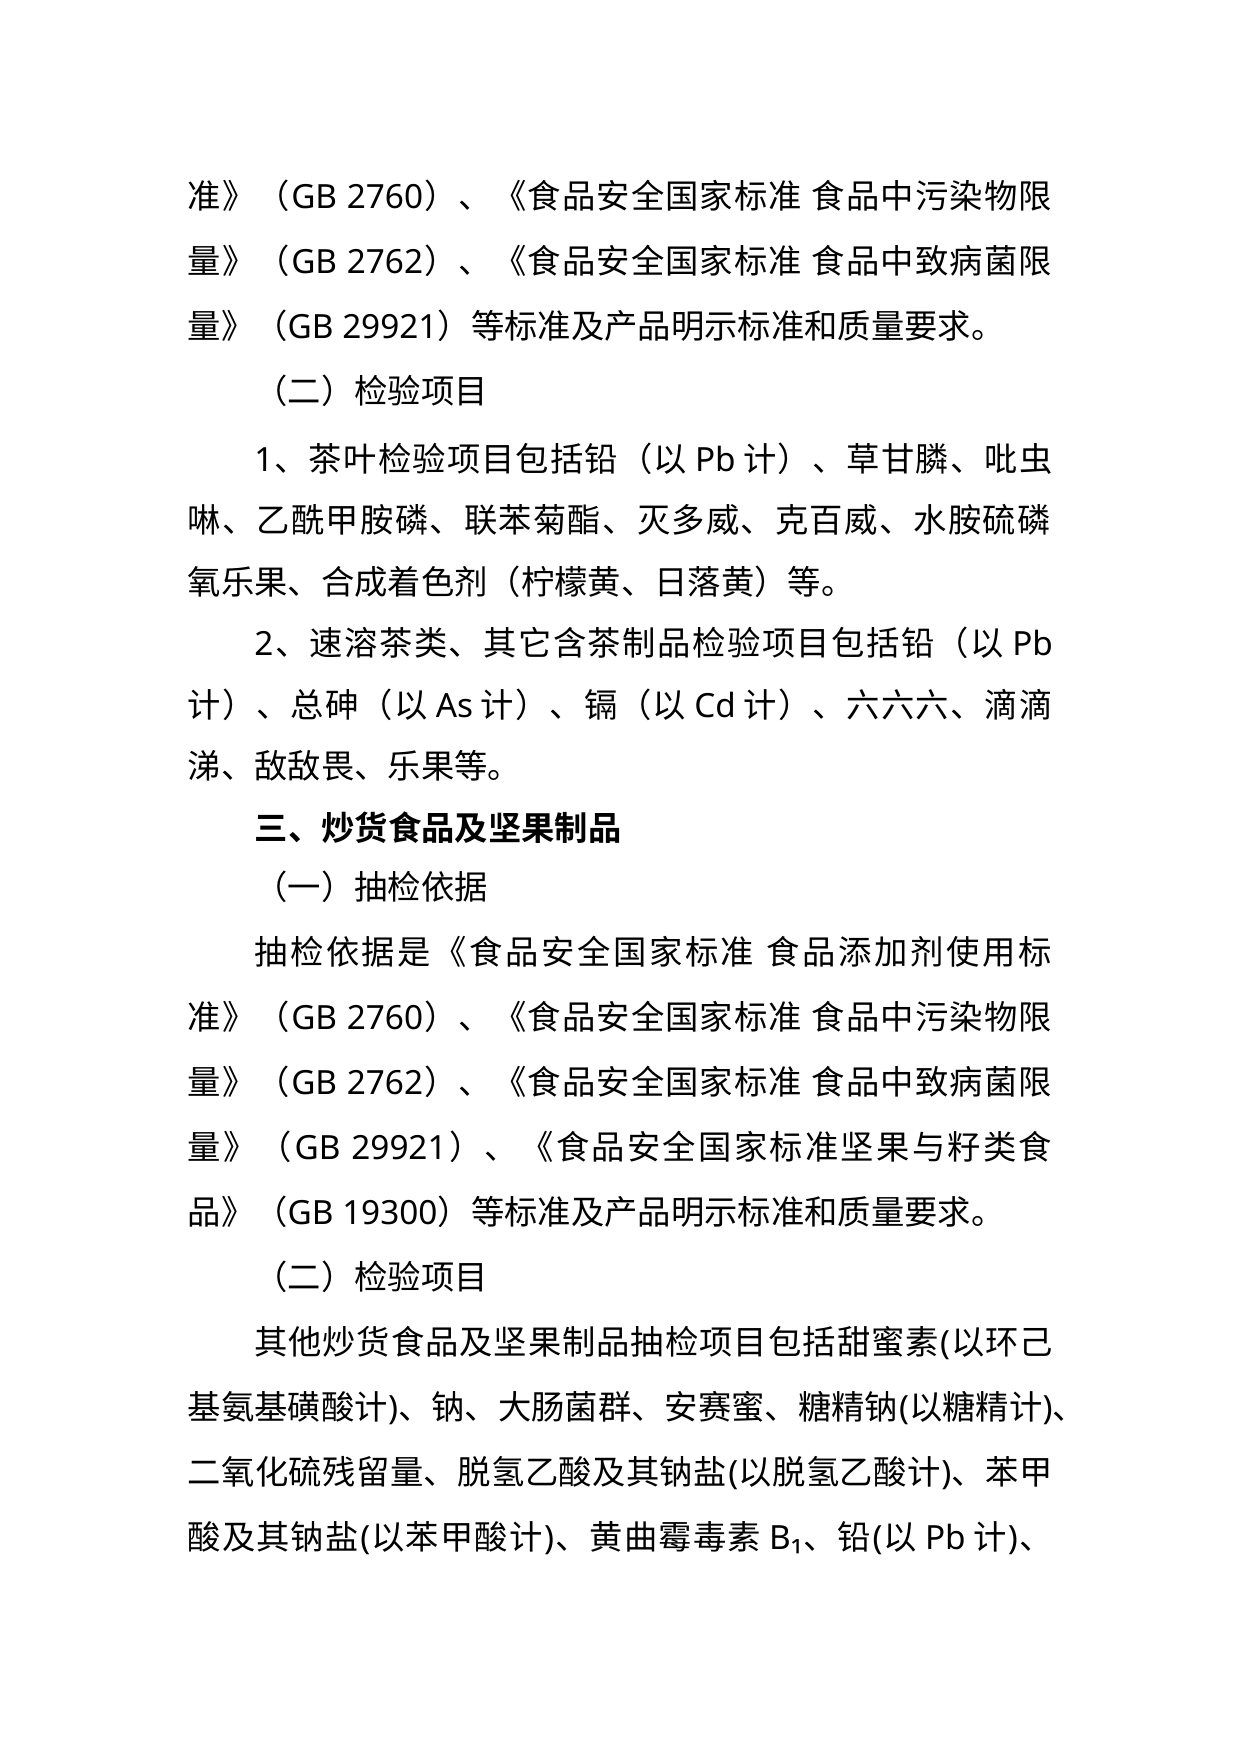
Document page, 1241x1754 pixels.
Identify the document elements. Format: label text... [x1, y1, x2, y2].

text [187, 162, 1053, 357]
text （二）检验项目 [187, 357, 1053, 422]
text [187, 1307, 1053, 1567]
text 抽检依据是《食品安全国家标准 食品添加剂使用标准》（GB 2760）、《食品安全国家标准 食品中污染物限量》（GB 2762）、《食品安全国家标准 食品中致病菌限量》（GB 29921）、《食品安全国家标准坚果与籽类食品》（GB 19300）等标准及产品明示标准和质量要求。 [187, 917, 1053, 1242]
text （二）检验项目 [187, 1242, 1053, 1307]
text （一）抽检依据 [187, 852, 1053, 917]
text 1、茶叶检验项目包括铅（以Pb计）、草甘膦、吡虫啉、乙酰甲胺磷、联苯菊酯、灭多威、克百威、水胺硫磷、氧乐果、合成着色剂（柠檬黄、日落黄）等。 [187, 422, 1053, 606]
text 2、速溶茶类、其它含茶制品检验项目包括铅（以Pb计）、总砷（以As计）、镉（以Cd计）、六六六、滴滴涕、敌敌畏、乐果等。 [187, 606, 1053, 791]
text 三、炒货食品及坚果制品 [187, 791, 1053, 852]
